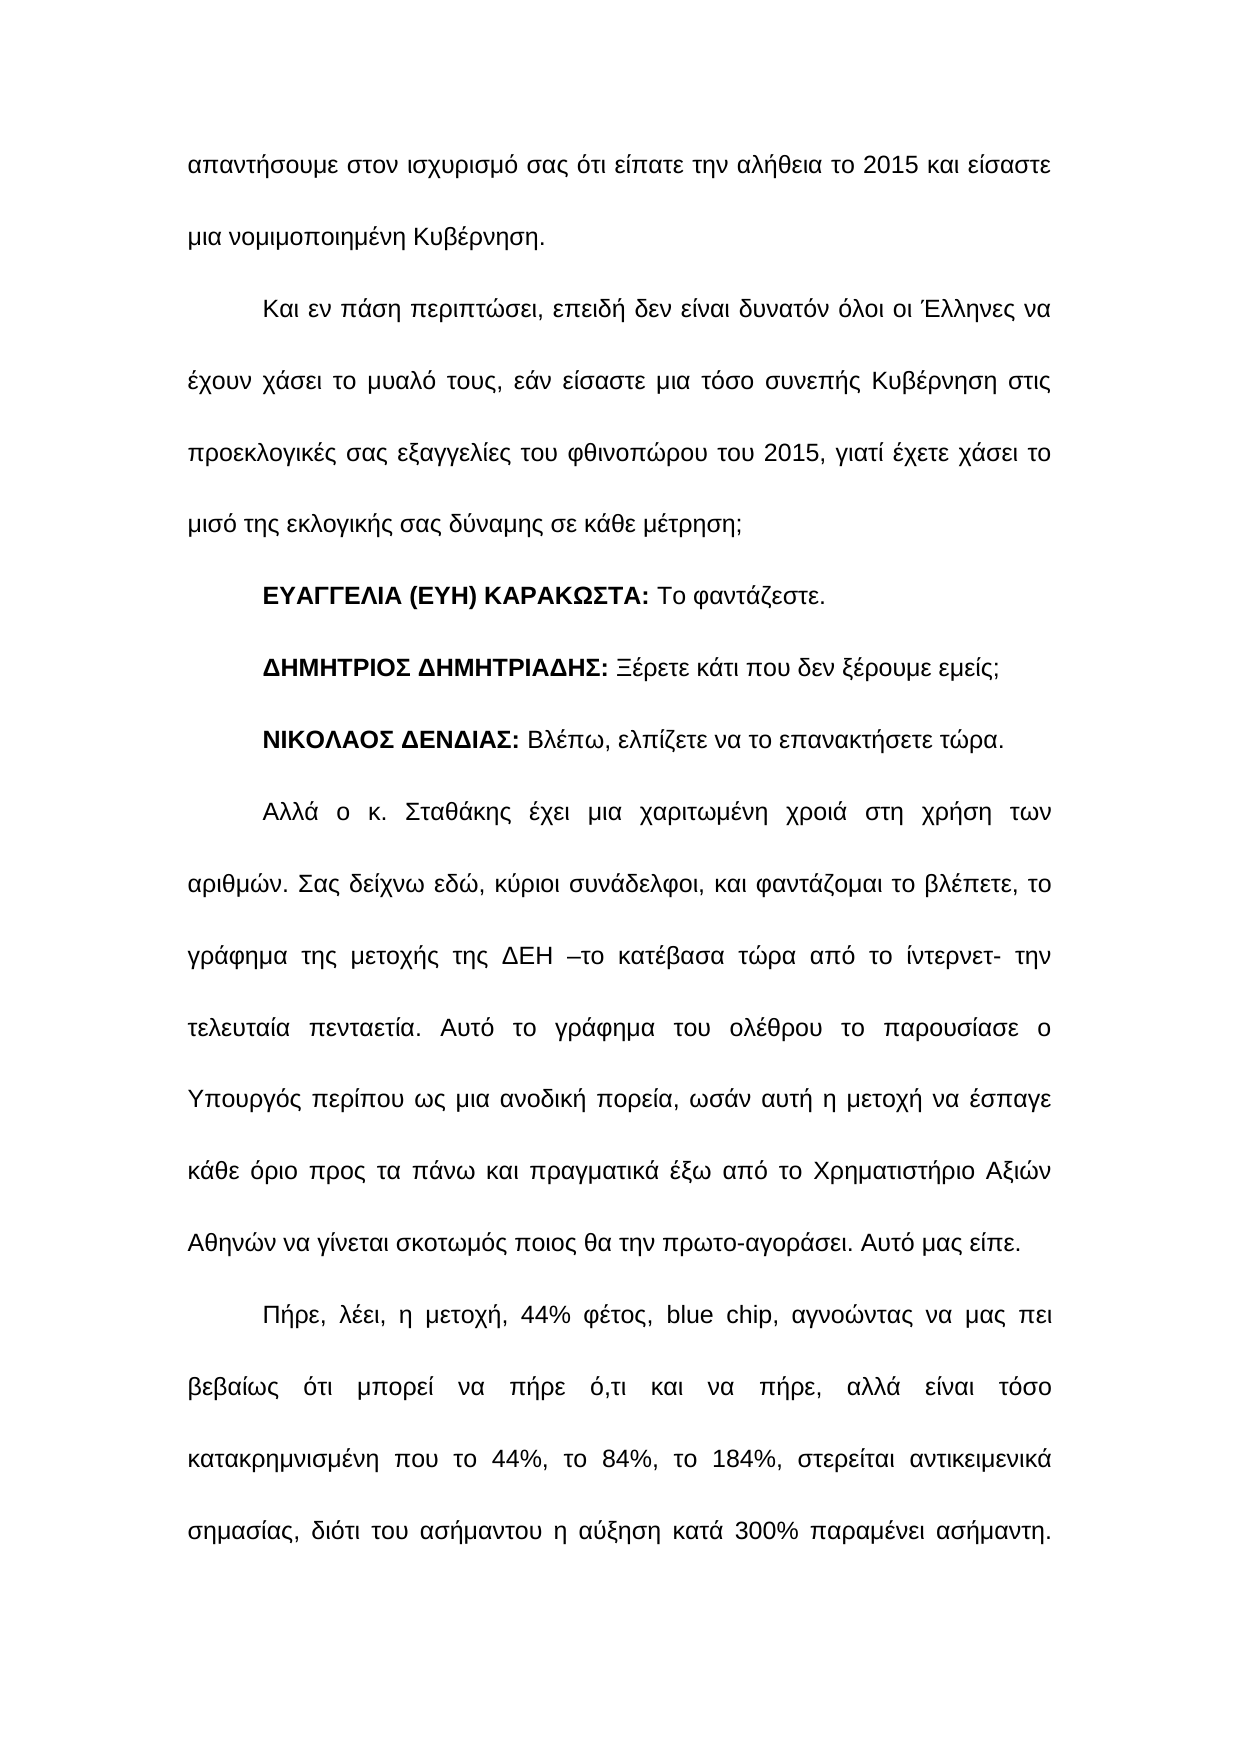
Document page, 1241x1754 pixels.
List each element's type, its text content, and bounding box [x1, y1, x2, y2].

text ΔΗΜΗΤΡΙΟΣ ΔΗΜΗΤΡΙΑΔΗΣ: Ξέρετε κάτι που δεν ξέρουμε εμείς; [187, 653, 1053, 682]
text ΝΙΚΟΛΑΟΣ ΔΕΝΔΙΑΣ: Βλέπω, ελπίζετε να το επανακτήσετε τώρα. [187, 725, 1053, 754]
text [187, 1300, 1053, 1544]
text Και εν πάση περιπτώσει, επειδή δεν είναι δυνατόν όλοι οι Έλληνες να έχουν χάσει το μυαλό τους, εάν είσαστε μια τόσο συνεπής Κυβέρνηση στις προεκλογικές σας εξαγγελίες του φθινοπώρου του 2015, γιατί έχετε χάσει το μισό της εκλογικής σας δύναμης σε κάθε μέτρηση; [187, 294, 1053, 538]
text Αλλά ο κ. Σταθάκης έχει μια χαριτωμένη χροιά στη χρήση των αριθμών. Σας δείχνω εδώ, κύριοι συνάδελφοι, και φαντάζομαι το βλέπετε, το γράφημα της μετοχής της ΔΕΗ –το κατέβασα τώρα από το ίντερνετ- την τελευταία πενταετία. Αυτό το γράφημα του ολέθρου το παρουσίασε ο Υπουργός περίπου ως μια ανοδική πορεία, ωσάν αυτή η μετοχή να έσπαγε κάθε όριο προς τα πάνω και πραγματικά έξω από το Χρηματιστήριο Αξιών Αθηνών να γίνεται σκοτωμός ποιος θα την πρωτο-αγοράσει. Αυτό μας είπε. [187, 797, 1053, 1257]
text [187, 150, 1053, 251]
text ΕΥΑΓΓΕΛΙΑ (ΕΥΗ) ΚΑΡΑΚΩΣΤΑ: Το φαντάζεστε. [187, 581, 1053, 610]
